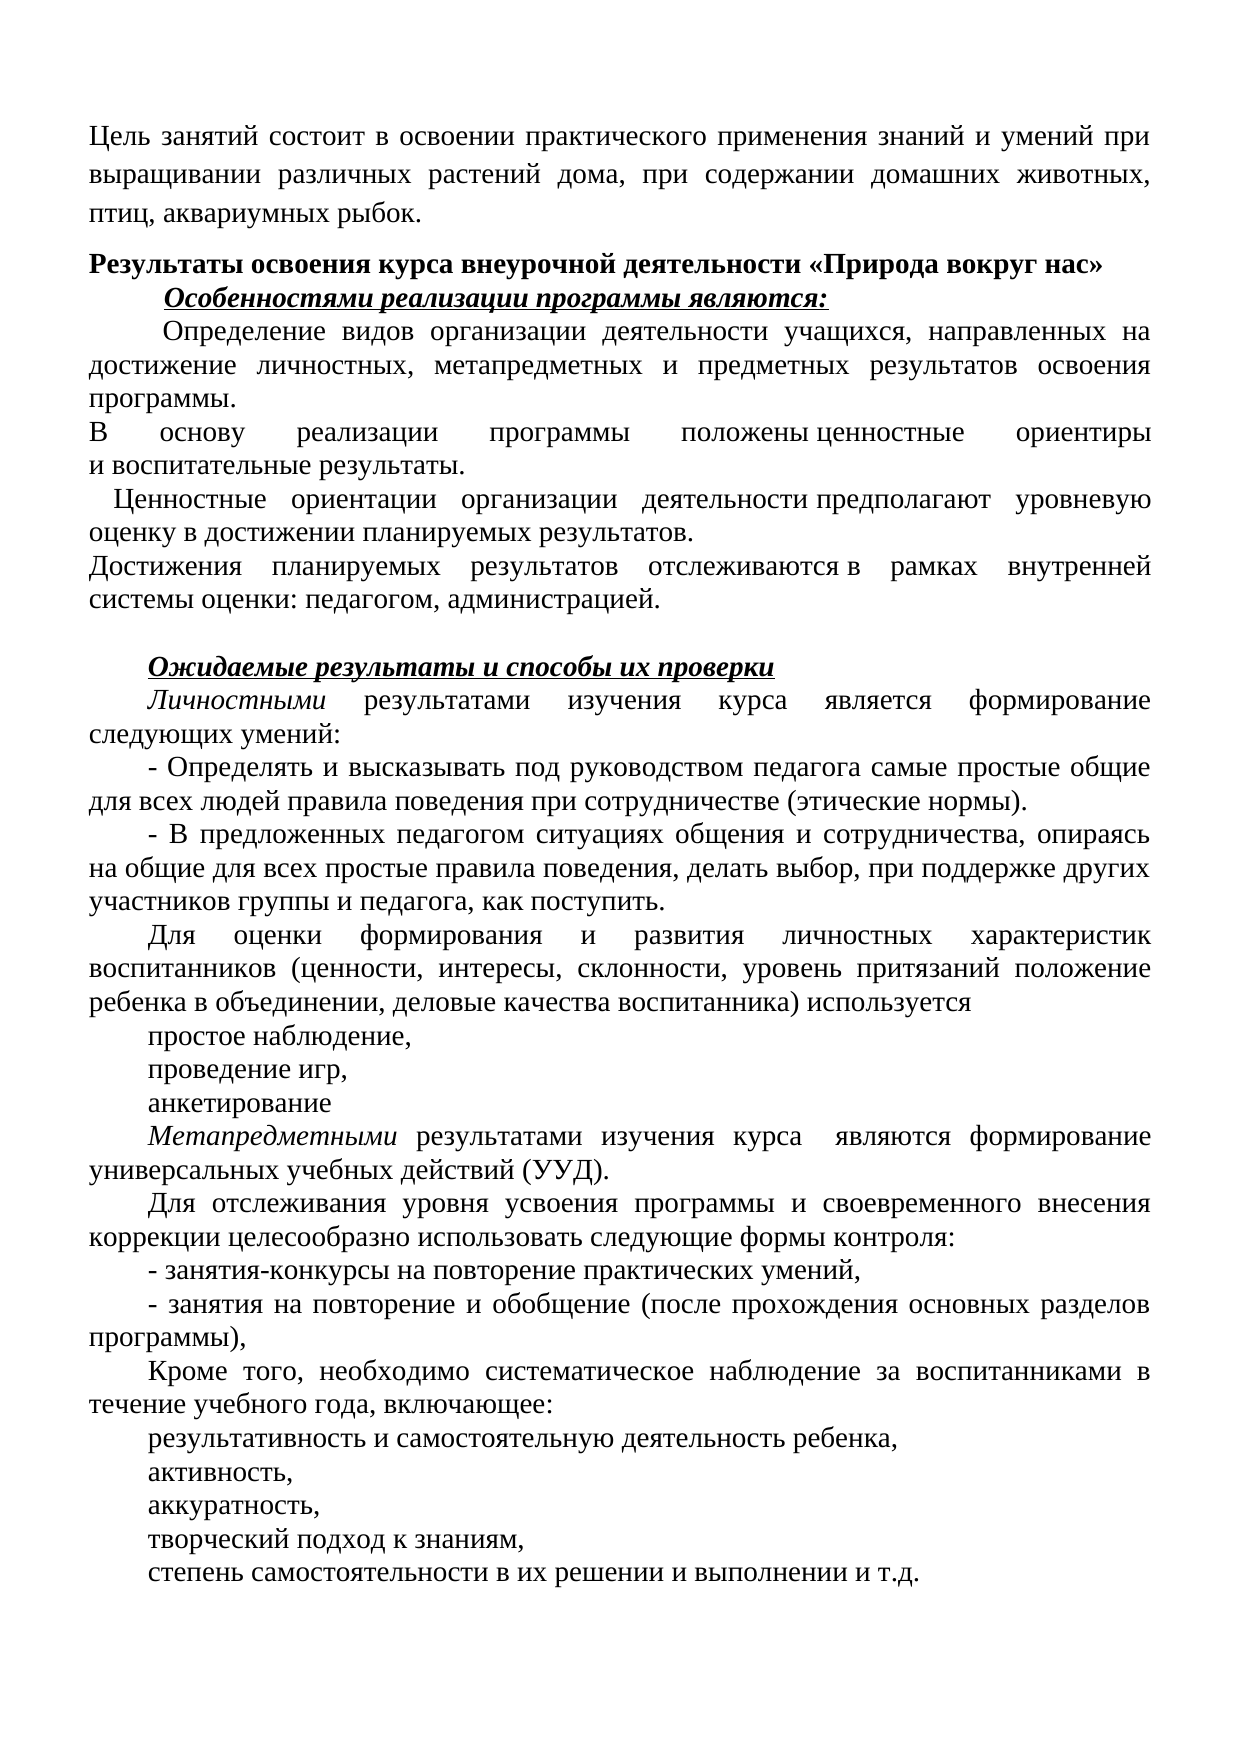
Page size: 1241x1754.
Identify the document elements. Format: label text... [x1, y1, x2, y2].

text Ожидаемые результаты и способы их проверки [89, 649, 1152, 682]
text В основу реализации программы положены ценностные ориентиры и воспитательные результаты. [89, 414, 1152, 481]
text Особенностями реализации программы являются: [164, 280, 1152, 313]
text Ценностные ориентации организации деятельности предполагают уровневую оценку в достижении планируемых результатов. [89, 481, 1152, 548]
text аккуратность, [89, 1487, 1152, 1521]
text Достижения планируемых результатов отслеживаются в рамках внутренней системы оценки: педагогом, администрацией. [89, 548, 1152, 615]
text Результаты освоения курса внеурочной деятельности «Природа вокруг нас» [89, 246, 1152, 280]
text Цель занятий состоит в освоении практического применения знаний и умений при выращивании различных растений дома, при содержании домашних животных, птиц, аквариумных рыбок. [89, 118, 1152, 229]
text - В предложенных педагогом ситуациях общения и сотрудничества, опираясь на общие для всех простые правила поведения, делать выбор, при поддержке других участников группы и педагога, как поступить. [89, 816, 1152, 917]
text - занятия на повторение и обобщение (после прохождения основных разделов программы), [89, 1286, 1152, 1353]
text творческий подход к знаниям, [89, 1521, 1152, 1554]
text Личностными результатами изучения курса является формирование следующих умений: [89, 682, 1152, 749]
text активность, [89, 1454, 1152, 1487]
text анкетирование [89, 1085, 1152, 1118]
text - занятия-конкурсы на повторение практических умений, [89, 1252, 1152, 1286]
text простое наблюдение, [89, 1018, 1152, 1051]
text проведение игр, [89, 1051, 1152, 1085]
text степень самостоятельности в их решении и выполнении и т.д. [89, 1554, 1152, 1588]
text Кроме того, необходимо систематическое наблюдение за воспитанниками в течение учебного года, включающее: [89, 1353, 1152, 1420]
text результативность и самостоятельную деятельность ребенка, [89, 1420, 1152, 1454]
text Определение видов организации деятельности учащихся, направленных на достижение личностных, метапредметных и предметных результатов освоения программы. [89, 313, 1152, 414]
text Метапредметными результатами изучения курса являются формирование универсальных учебных действий (УУД). [89, 1118, 1152, 1185]
text Для отслеживания уровня усвоения программы и своевременного внесения коррекции целесообразно использовать следующие формы контроля: [89, 1185, 1152, 1252]
text - Определять и высказывать под руководством педагога самые простые общие для всех людей правила поведения при сотрудничестве (этические нормы). [89, 749, 1152, 816]
text Для оценки формирования и развития личностных характеристик воспитанников (ценности, интересы, склонности, уровень притязаний положение ребенка в объединении, деловые качества воспитанника) используется [89, 917, 1152, 1018]
